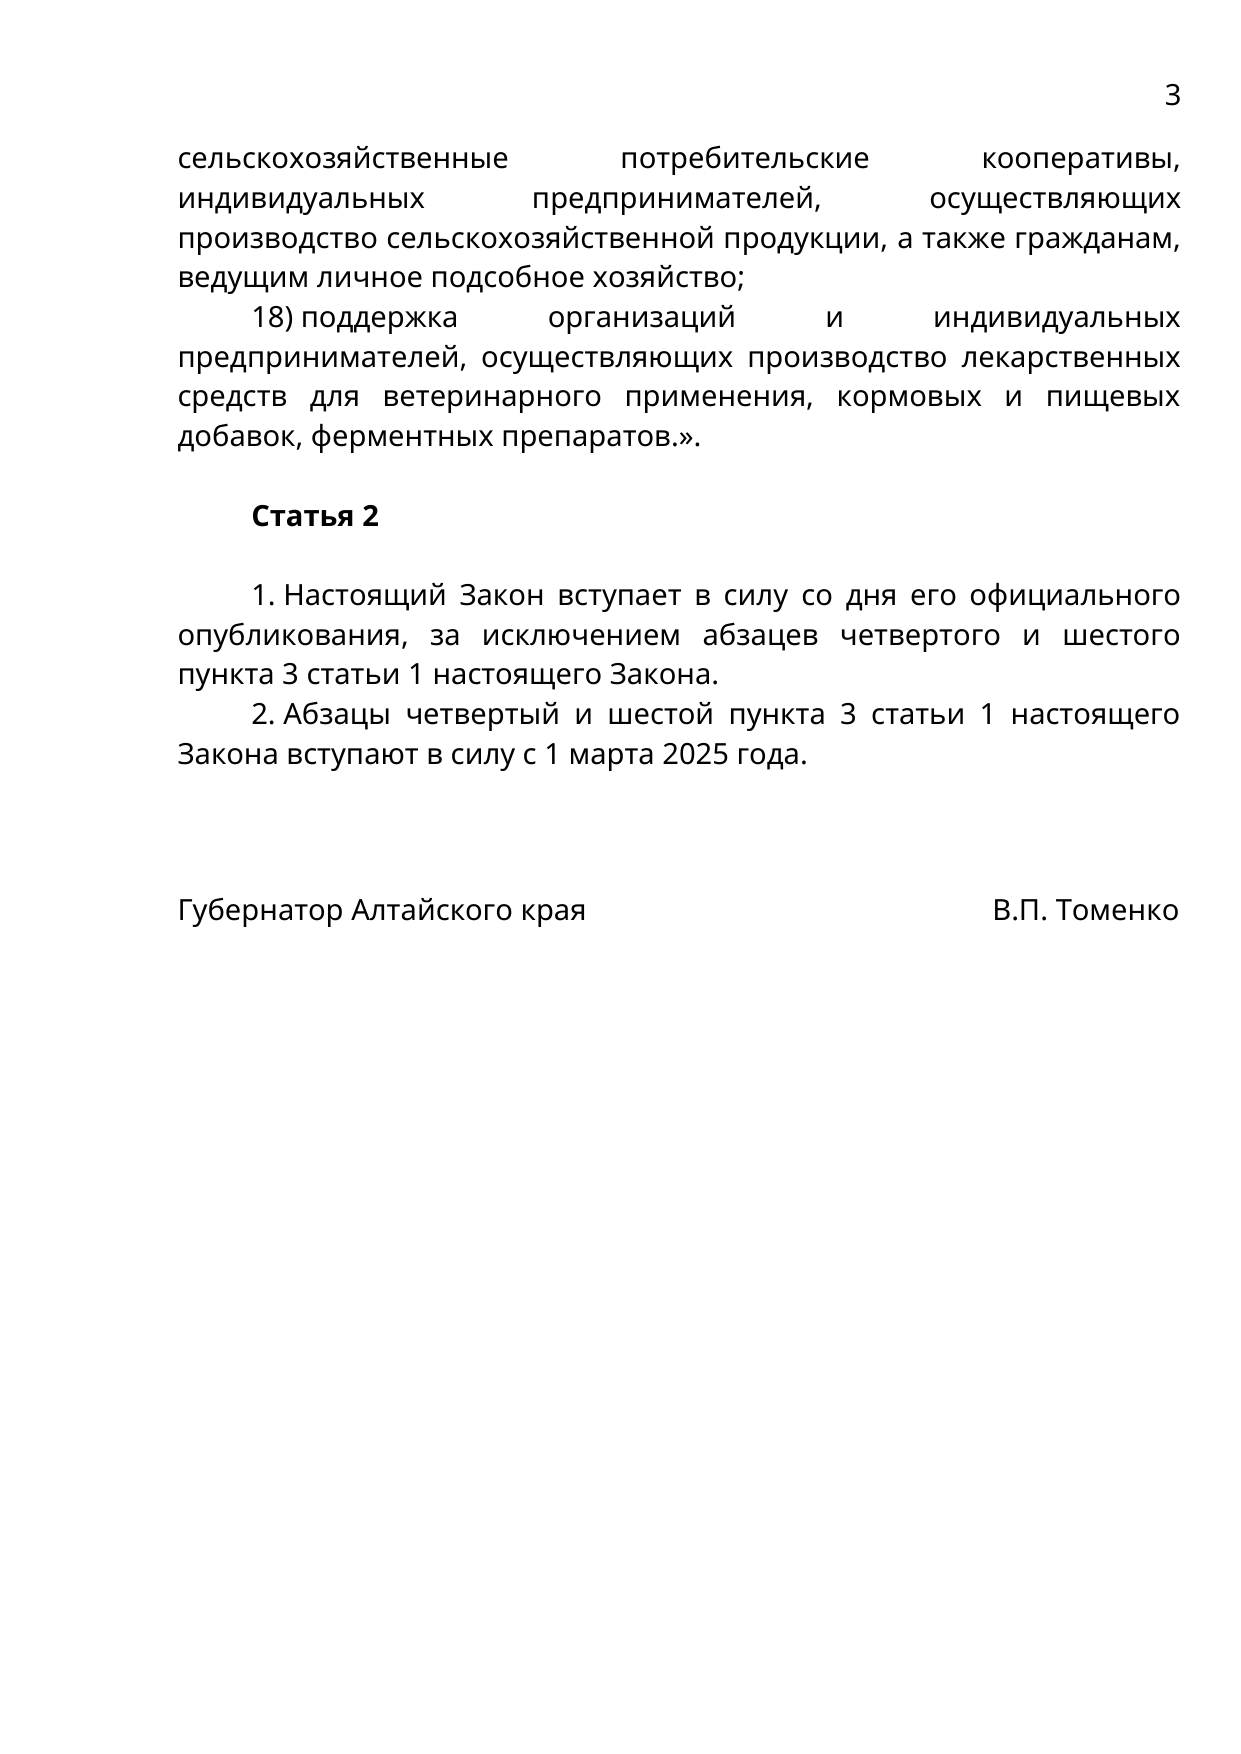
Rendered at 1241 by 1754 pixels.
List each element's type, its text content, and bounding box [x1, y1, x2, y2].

table_header Губернатор Алтайского края [166, 889, 669, 928]
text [177, 138, 1181, 296]
text 1. Настоящий Закон вступает в силу со дня его официального опубликования, за исключением абзацев четвертого и шестого пункта 3 статьи 1 настоящего Закона. [177, 574, 1181, 693]
text Статья 2 [177, 495, 1181, 534]
table_header В.П. Томенко [669, 889, 1190, 928]
text 2. Абзацы четвертый и шестой пункта 3 статьи 1 настоящего Закона вступают в силу с 1 марта 2025 года. [177, 693, 1181, 773]
text 18) поддержка организаций и индивидуальных предпринимателей, осуществляющих производство лекарственных средств для ветеринарного применения, кормовых и пищевых добавок, ферментных препаратов.». [177, 296, 1181, 455]
